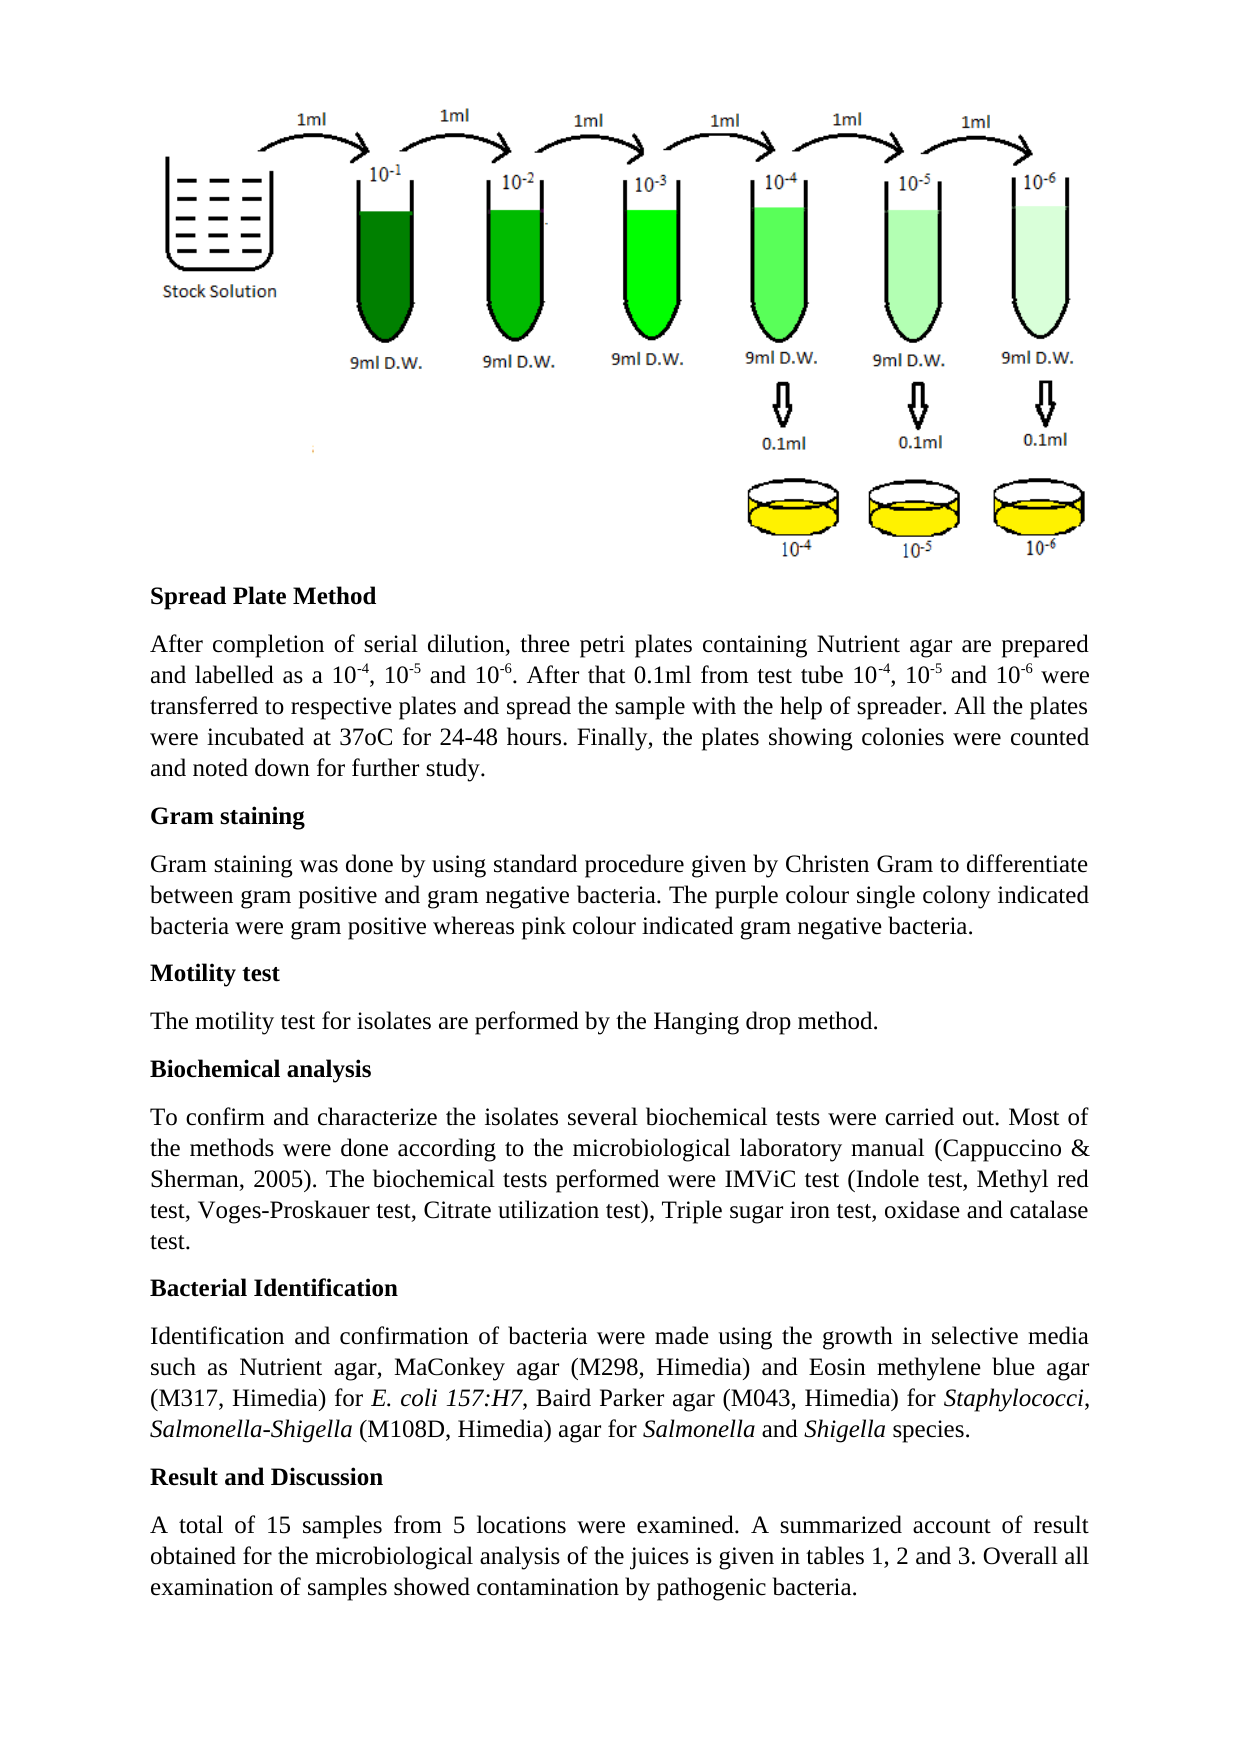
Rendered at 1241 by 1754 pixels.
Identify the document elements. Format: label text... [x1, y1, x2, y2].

text Gram staining was done by using standard procedure given by Christen Gram to differentiate between gram positive and gram negative bacteria. The purple colour single colony indicated bacteria were gram positive whereas pink colour indicated gram negative bacteria. [150, 849, 1090, 939]
text Identification and confirmation of bacteria were made using the growth in selective media such as Nutrient agar, MaConkey agar (M298, Himedia) and Eosin methylene blue agar (M317, Himedia) for E. coli 157:H7, Baird Parker agar (M043, Himedia) for Staphylococci, Salmonella-Shigella (M108D, Himedia) agar for Salmonella and Shigella species. [150, 1321, 1090, 1443]
text Motility test [150, 958, 1090, 987]
text Result and Discussion [150, 1462, 1090, 1491]
text Gram staining [150, 801, 1090, 830]
text The motility test for isolates are performed by the Hanging drop method. [150, 1006, 1090, 1035]
text Spread Plate Method [150, 581, 1090, 610]
text After completion of serial dilution, three petri plates containing Nutrient agar are prepared and labelled as a 10-4, 10-5 and 10-6. After that 0.1ml from test tube 10-4, 10-5 and 10-6 were transferred to respective plates and spread the sample with the help of spreader. All the plates were incubated at 37oC for 24-48 hours. Finally, the plates showing colonies were counted and noted down for further study. [150, 629, 1090, 782]
text Biochemical analysis [150, 1054, 1090, 1083]
text A total of 15 samples from 5 locations were examined. A summarized account of result obtained for the microbiological analysis of the juices is given in tables 1, 2 and 3. Overall all examination of samples showed contamination by pathogenic bacteria. [150, 1510, 1090, 1601]
picture [150, 93, 1089, 563]
text To confirm and characterize the isolates several biochemical tests were carried out. Most of the methods were done according to the microbiological laboratory manual (Cappuccino & Sherman, 2005). The biochemical tests performed were IMViC test (Indole test, Methyl red test, Voges-Proskauer test, Citrate utilization test), Triple sugar iron test, oxidase and catalase test. [150, 1102, 1090, 1254]
text Bacterial Identification [150, 1273, 1090, 1302]
